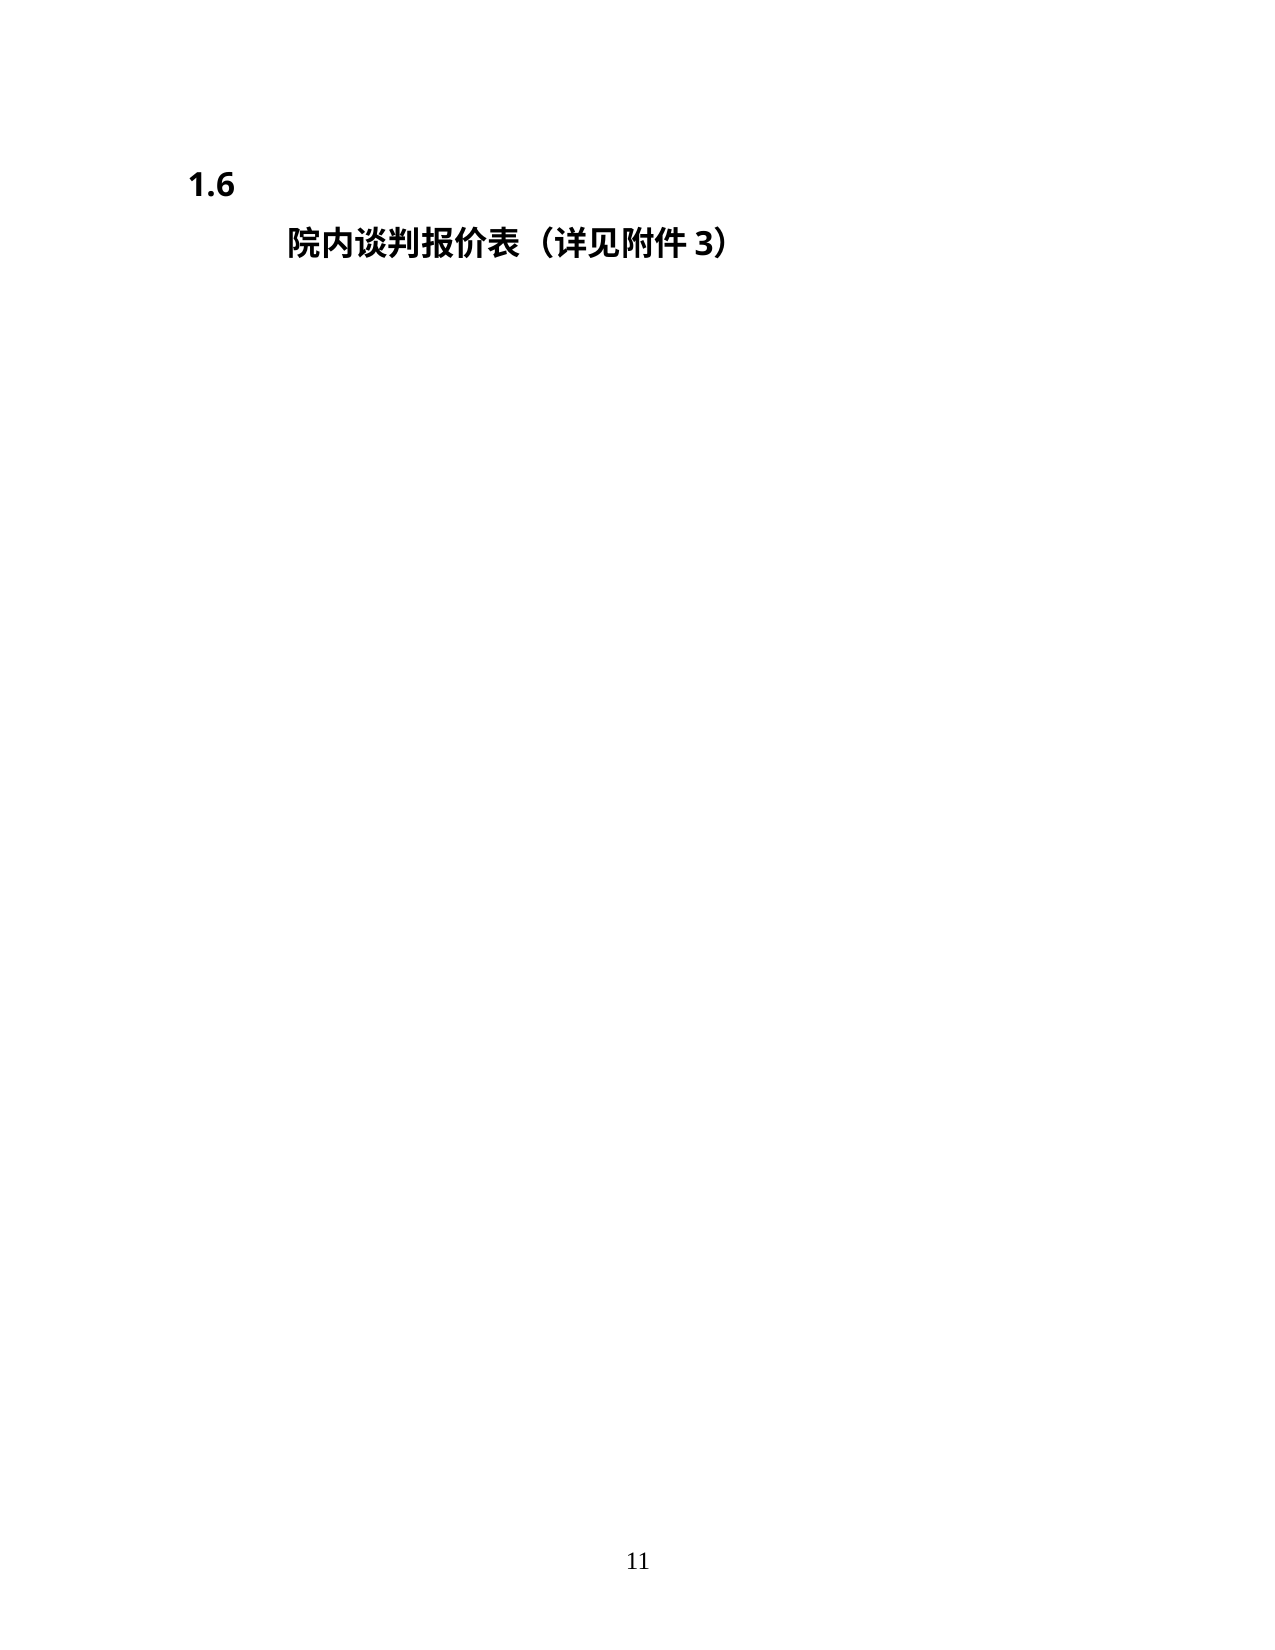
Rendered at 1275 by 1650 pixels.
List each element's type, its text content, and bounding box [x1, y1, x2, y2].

text 1.6 [187, 150, 1088, 208]
text 院内谈判报价表（详见附件3） [187, 208, 1088, 267]
